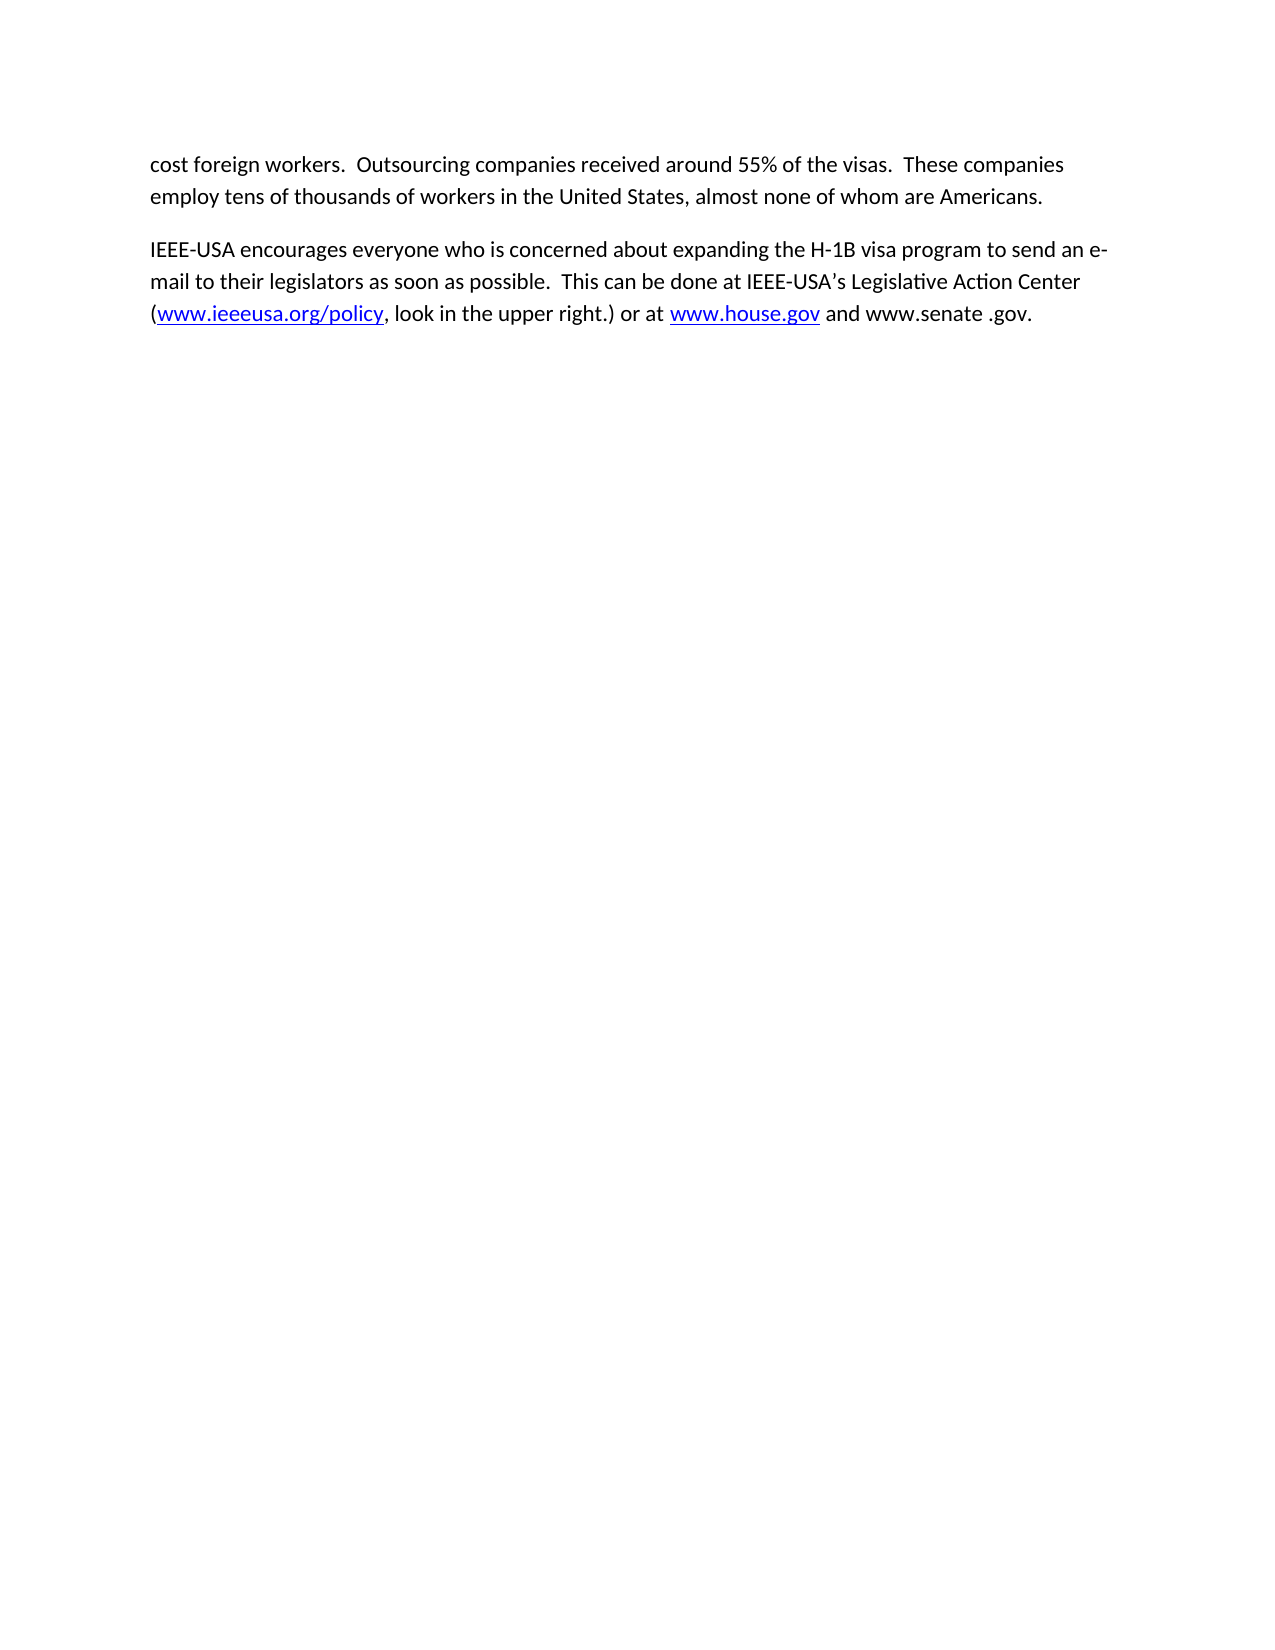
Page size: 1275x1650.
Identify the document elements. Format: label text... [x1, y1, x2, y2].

text IEEE-USA encourages everyone who is concerned about expanding the H-1B visa program to send an e-mail to their legislators as soon as possible. This can be done at IEEE-USA’s Legislative Action Center (www.ieeeusa.org/policy, look in the upper right.) or at www.house.gov and www.senate .gov. [150, 235, 1125, 328]
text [150, 150, 1125, 210]
